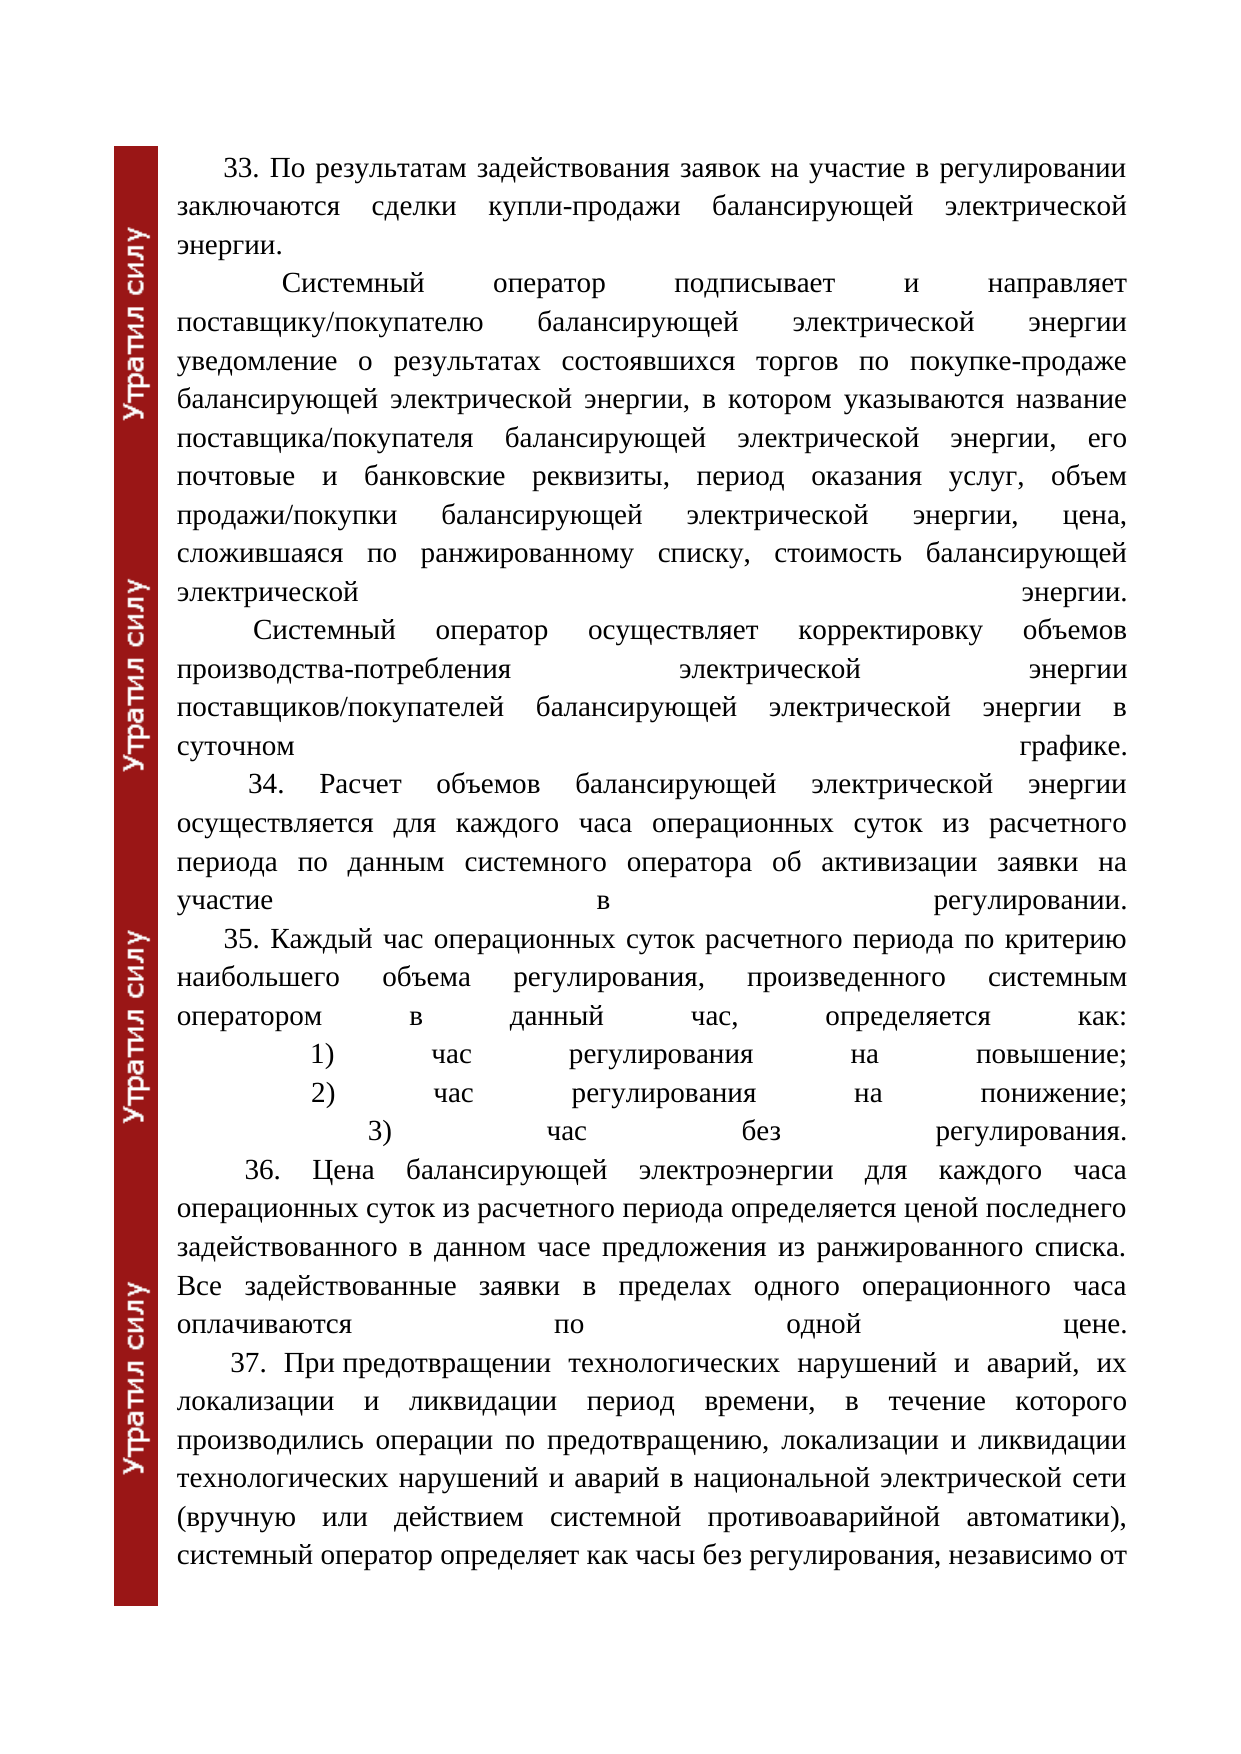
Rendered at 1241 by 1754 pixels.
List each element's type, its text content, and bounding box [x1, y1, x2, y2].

picture [114, 1571, 158, 1606]
picture [114, 146, 158, 150]
